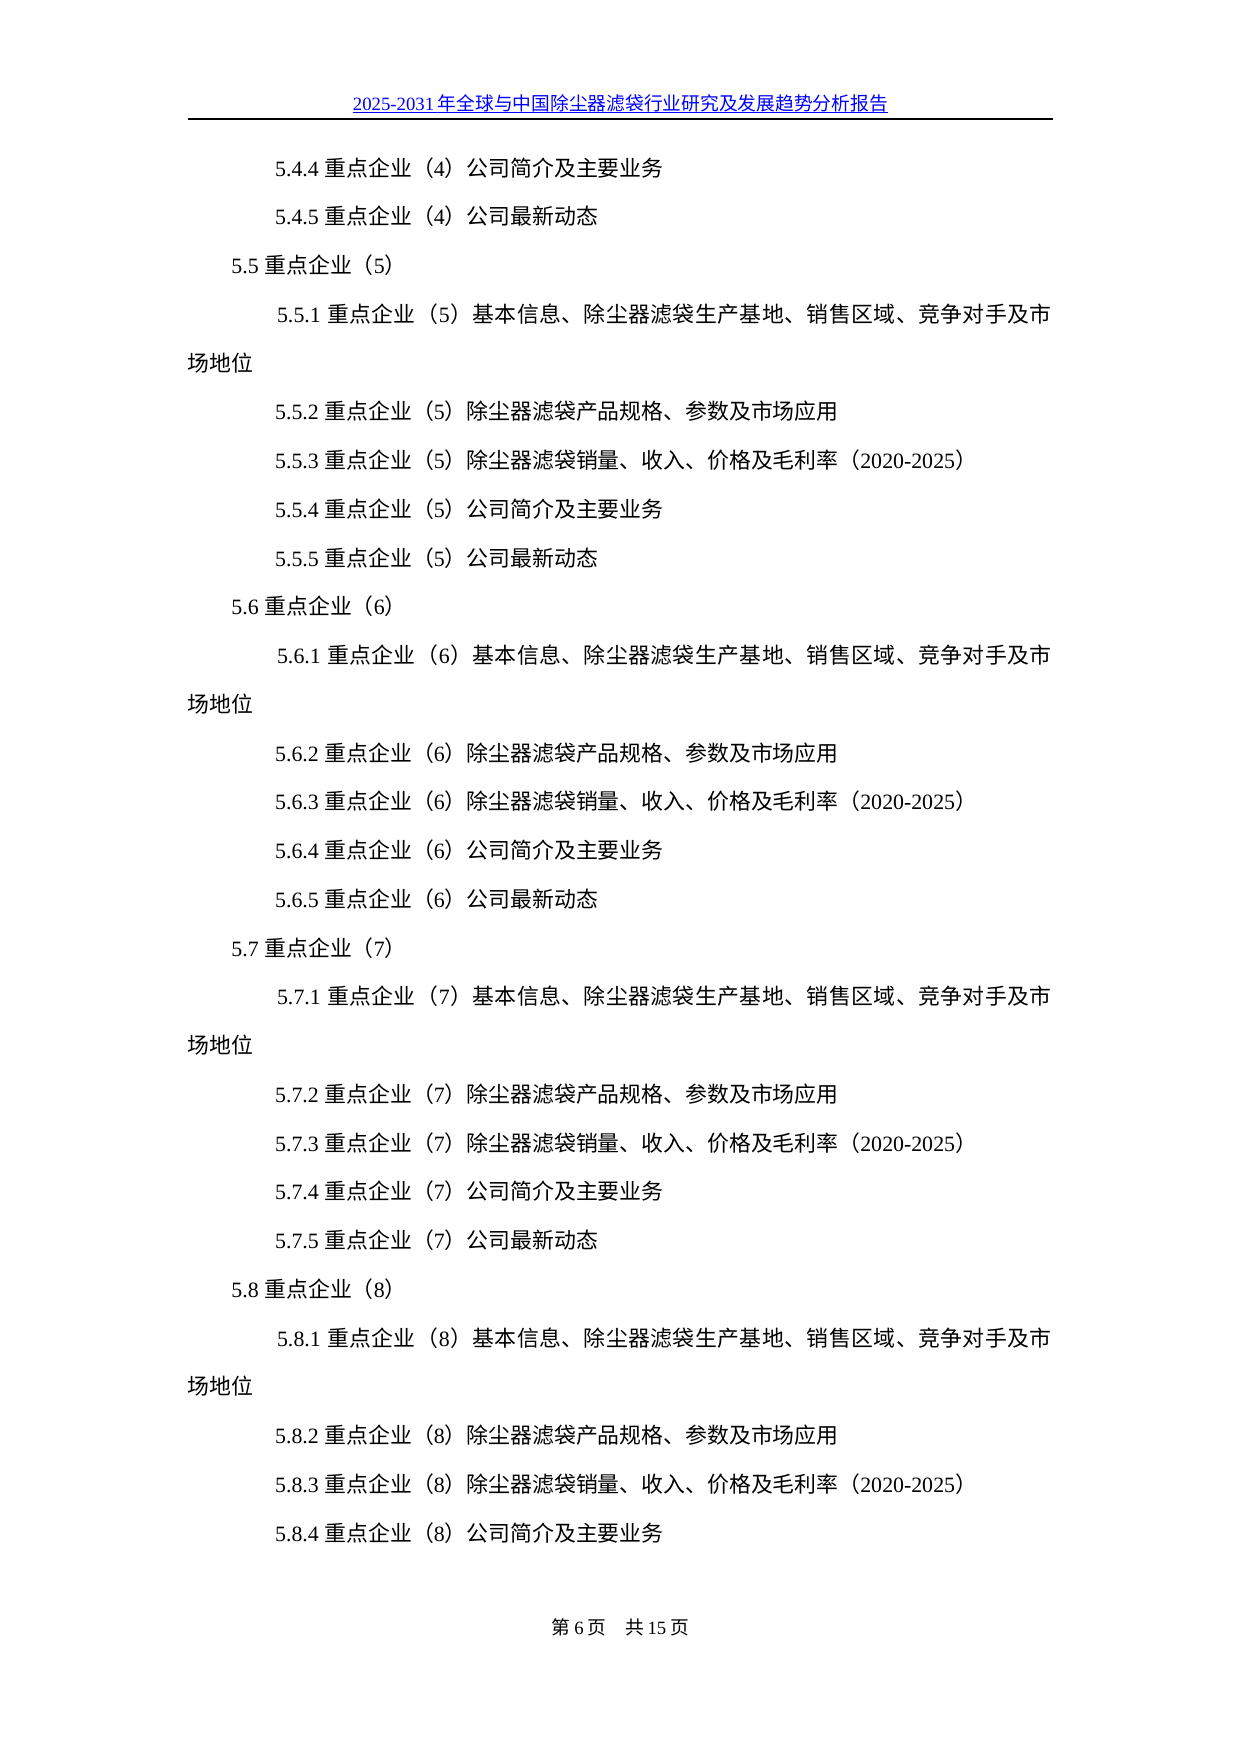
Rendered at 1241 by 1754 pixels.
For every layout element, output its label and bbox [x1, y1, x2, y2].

text [187, 150, 1053, 1548]
